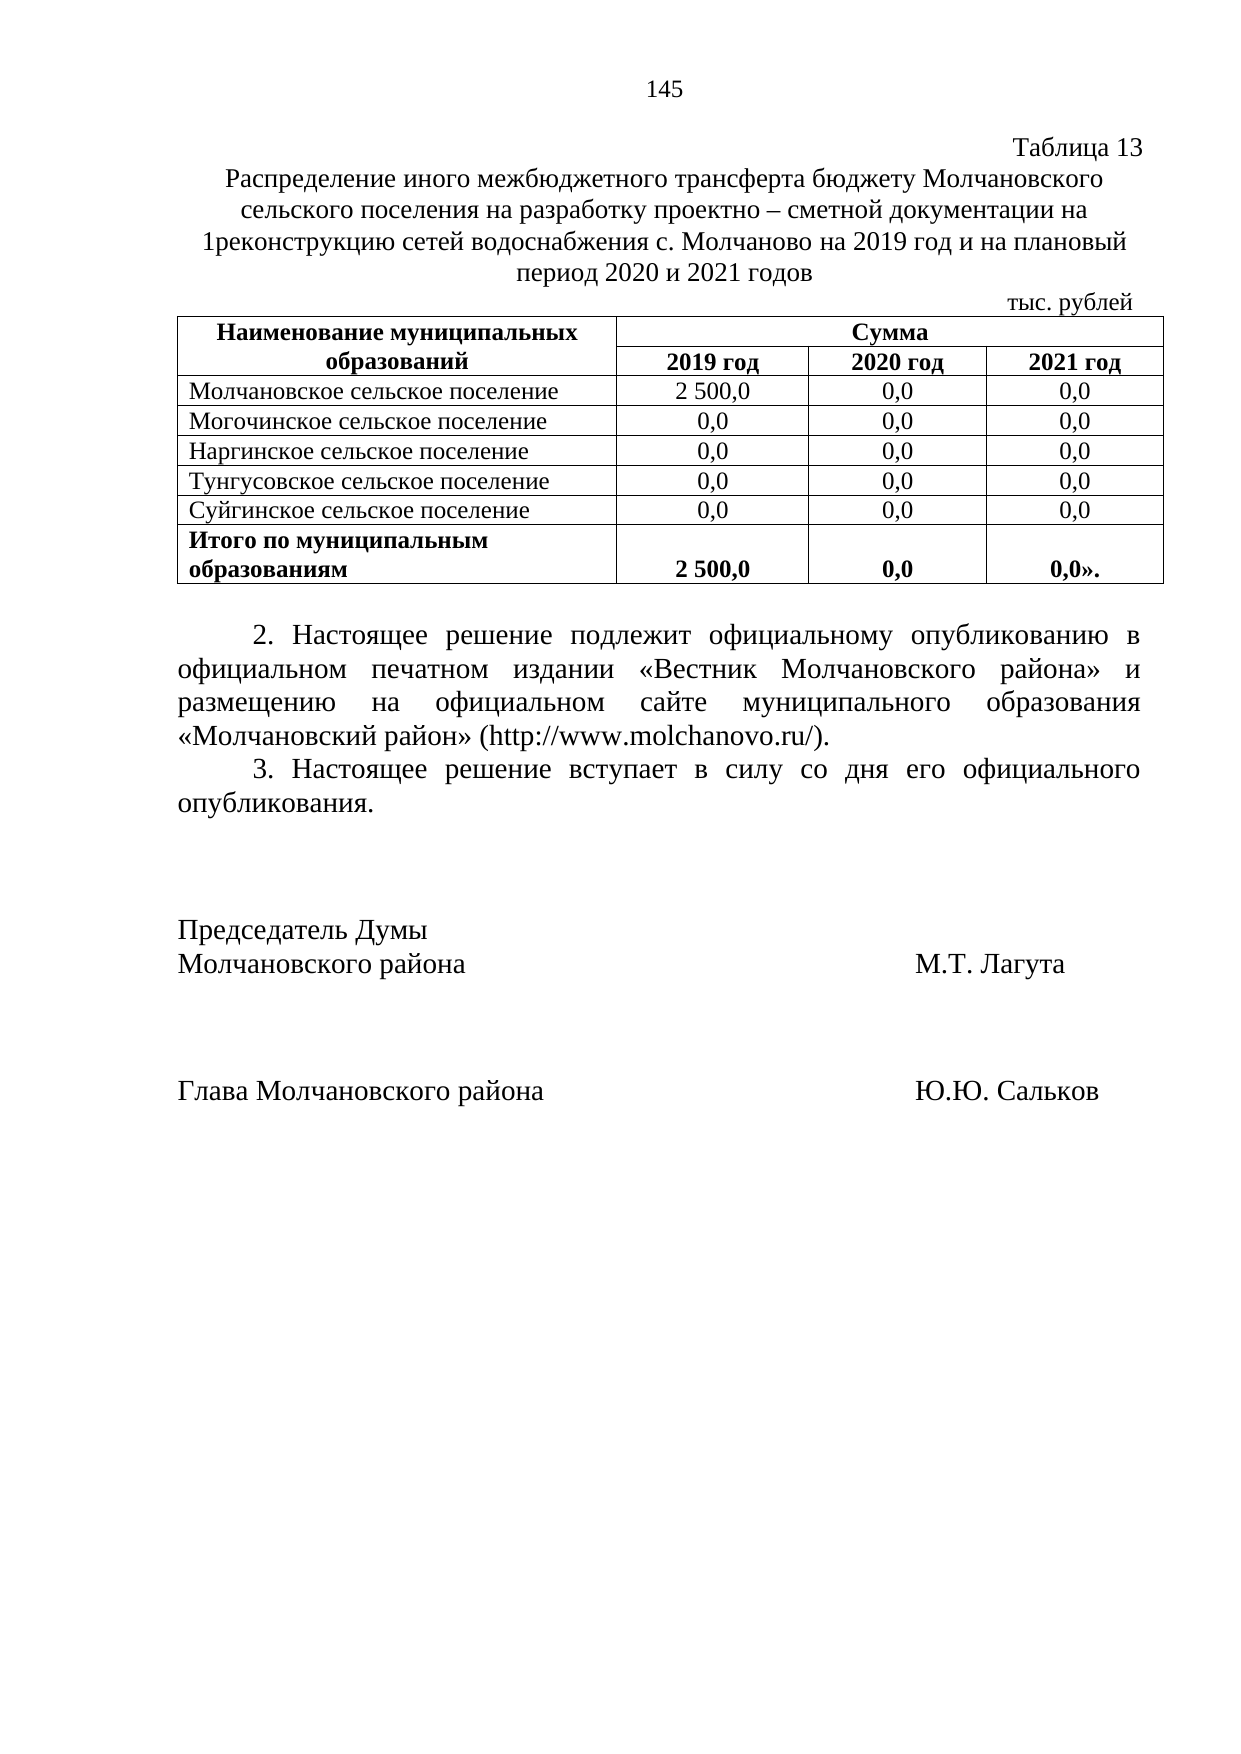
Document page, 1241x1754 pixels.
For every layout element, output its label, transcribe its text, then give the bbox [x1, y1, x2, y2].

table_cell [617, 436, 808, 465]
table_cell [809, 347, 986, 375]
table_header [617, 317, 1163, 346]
text тыс. рублей [768, 287, 1152, 316]
text Глава Молчановского района Ю.Ю. Сальков [177, 1073, 1141, 1106]
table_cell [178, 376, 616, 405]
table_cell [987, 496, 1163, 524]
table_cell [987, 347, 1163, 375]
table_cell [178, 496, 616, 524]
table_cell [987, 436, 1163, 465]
text Председатель Думы [177, 912, 1141, 946]
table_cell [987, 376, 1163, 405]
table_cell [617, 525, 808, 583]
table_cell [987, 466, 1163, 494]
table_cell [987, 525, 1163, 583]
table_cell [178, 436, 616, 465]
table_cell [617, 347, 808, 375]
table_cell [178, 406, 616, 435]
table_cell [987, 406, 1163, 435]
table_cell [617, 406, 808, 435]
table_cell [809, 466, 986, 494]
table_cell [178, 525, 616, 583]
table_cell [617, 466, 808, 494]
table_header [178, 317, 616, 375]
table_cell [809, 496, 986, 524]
text Молчановского района М.Т. Лагута [177, 946, 1141, 979]
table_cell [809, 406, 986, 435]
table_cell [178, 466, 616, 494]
text 2. Настоящее решение подлежит официальному опубликованию в официальном печатном издании «Вестник Молчановского района» и размещению на официальном сайте муниципального образования «Молчановский район» (http://www.molchanovo.ru/). [177, 617, 1141, 752]
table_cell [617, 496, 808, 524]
text Таблица 13 [1004, 131, 1152, 162]
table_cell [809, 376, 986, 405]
text 3. Настоящее решение вступает в силу со дня его официального опубликования. [177, 752, 1141, 819]
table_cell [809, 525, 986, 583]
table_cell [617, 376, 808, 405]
text Распределение иного межбюджетного трансферта бюджету Молчановского сельского поселения на разработку проектно – сметной документации на 1реконструкцию сетей водоснабжения с. Молчаново на 2019 год и на плановый период 2020 и 2021 годов [177, 162, 1152, 287]
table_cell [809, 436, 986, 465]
